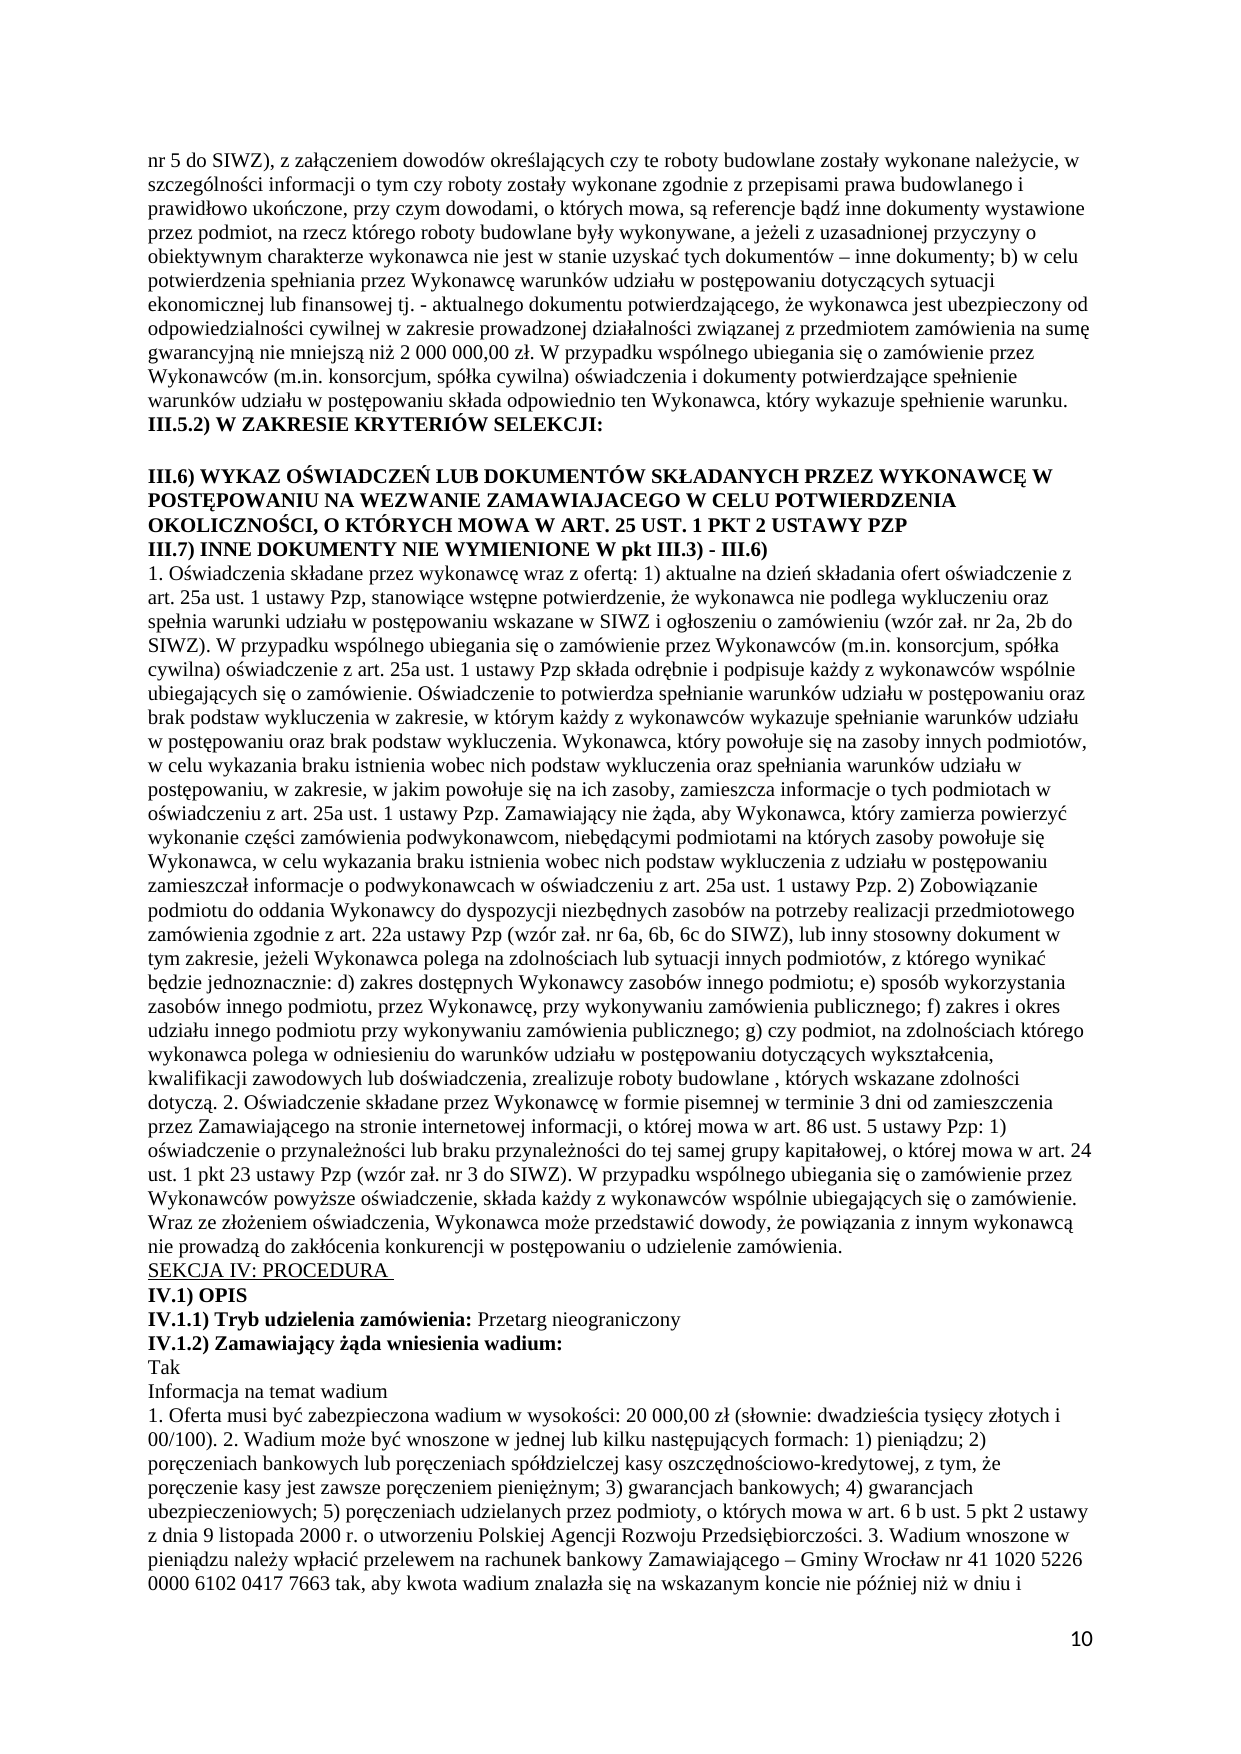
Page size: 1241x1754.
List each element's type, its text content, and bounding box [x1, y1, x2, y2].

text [148, 148, 1093, 464]
text III.7) INNE DOKUMENTY NIE WYMIENIONE W pkt III.3) - III.6) [148, 537, 1093, 561]
text IV.1) OPIS IV.1.1) Tryb udzielenia zamówienia: Przetarg nieograniczony IV.1.2) Zamawiający żąda wniesienia wadium: [148, 1282, 1093, 1355]
text III.6) WYKAZ OŚWIADCZEŃ LUB DOKUMENTÓW SKŁADANYCH PRZEZ WYKONAWCĘ W POSTĘPOWANIU NA WEZWANIE ZAMAWIAJACEGO W CELU POTWIERDZENIA OKOLICZNOŚCI, O KTÓRYCH MOWA W ART. 25 UST. 1 PKT 2 USTAWY PZP [148, 464, 1093, 537]
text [148, 1355, 1093, 1595]
text SEKCJA IV: PROCEDURA [148, 1258, 1093, 1282]
text 1. Oświadczenia składane przez wykonawcę wraz z ofertą: 1) aktualne na dzień składania ofert oświadczenie z art. 25a ust. 1 ustawy Pzp, stanowiące wstępne potwierdzenie, że wykonawca nie podlega wykluczeniu oraz spełnia warunki udziału w postępowaniu wskazane w SIWZ i ogłoszeniu o zamówieniu (wzór zał. nr 2a, 2b do SIWZ). W przypadku wspólnego ubiegania się o zamówienie przez Wykonawców (m.in. konsorcjum, spółka cywilna) oświadczenie z art. 25a ust. 1 ustawy Pzp składa odrębnie i podpisuje każdy z wykonawców wspólnie ubiegających się o zamówienie. Oświadczenie to potwierdza spełnianie warunków udziału w postępowaniu oraz brak podstaw wykluczenia w zakresie, w którym każdy z wykonawców wykazuje spełnianie warunków udziału w postępowaniu oraz brak podstaw wykluczenia. Wykonawca, który powołuje się na zasoby innych podmiotów, w celu wykazania braku istnienia wobec nich podstaw wykluczenia oraz spełniania warunków udziału w postępowaniu, w zakresie, w jakim powołuje się na ich zasoby, zamieszcza informacje o tych podmiotach w oświadczeniu z art. 25a ust. 1 ustawy Pzp. Zamawiający nie żąda, aby Wykonawca, który zamierza powierzyć wykonanie części zamówienia podwykonawcom, niebędącymi podmiotami na których zasoby powołuje się Wykonawca, w celu wykazania braku istnienia wobec nich podstaw wykluczenia z udziału w postępowaniu zamieszczał informacje o podwykonawcach w oświadczeniu z art. 25a ust. 1 ustawy Pzp. 2) Zobowiązanie podmiotu do oddania Wykonawcy do dyspozycji niezbędnych zasobów na potrzeby realizacji przedmiotowego zamówienia zgodnie z art. 22a ustawy Pzp (wzór zał. nr 6a, 6b, 6c do SIWZ), lub inny stosowny dokument w tym zakresie, jeżeli Wykonawca polega na zdolnościach lub sytuacji innych podmiotów, z którego wynikać będzie jednoznacznie: d) zakres dostępnych Wykonawcy zasobów innego podmiotu; e) sposób wykorzystania zasobów innego podmiotu, przez Wykonawcę, przy wykonywaniu zamówienia publicznego; f) zakres i okres udziału innego podmiotu przy wykonywaniu zamówienia publicznego; g) czy podmiot, na zdolnościach którego wykonawca polega w odniesieniu do warunków udziału w postępowaniu dotyczących wykształcenia, kwalifikacji zawodowych lub doświadczenia, zrealizuje roboty budowlane , których wskazane zdolności dotyczą. 2. Oświadczenie składane przez Wykonawcę w formie pisemnej w terminie 3 dni od zamieszczenia przez Zamawiającego na stronie internetowej informacji, o której mowa w art. 86 ust. 5 ustawy Pzp: 1) oświadczenie o przynależności lub braku przynależności do tej samej grupy kapitałowej, o której mowa w art. 24 ust. 1 pkt 23 ustawy Pzp (wzór zał. nr 3 do SIWZ). W przypadku wspólnego ubiegania się o zamówienie przez Wykonawców powyższe oświadczenie, składa każdy z wykonawców wspólnie ubiegających się o zamówienie. Wraz ze złożeniem oświadczenia, Wykonawca może przedstawić dowody, że powiązania z innym wykonawcą nie prowadzą do zakłócenia konkurencji w postępowaniu o udzielenie zamówienia. [148, 561, 1093, 1258]
